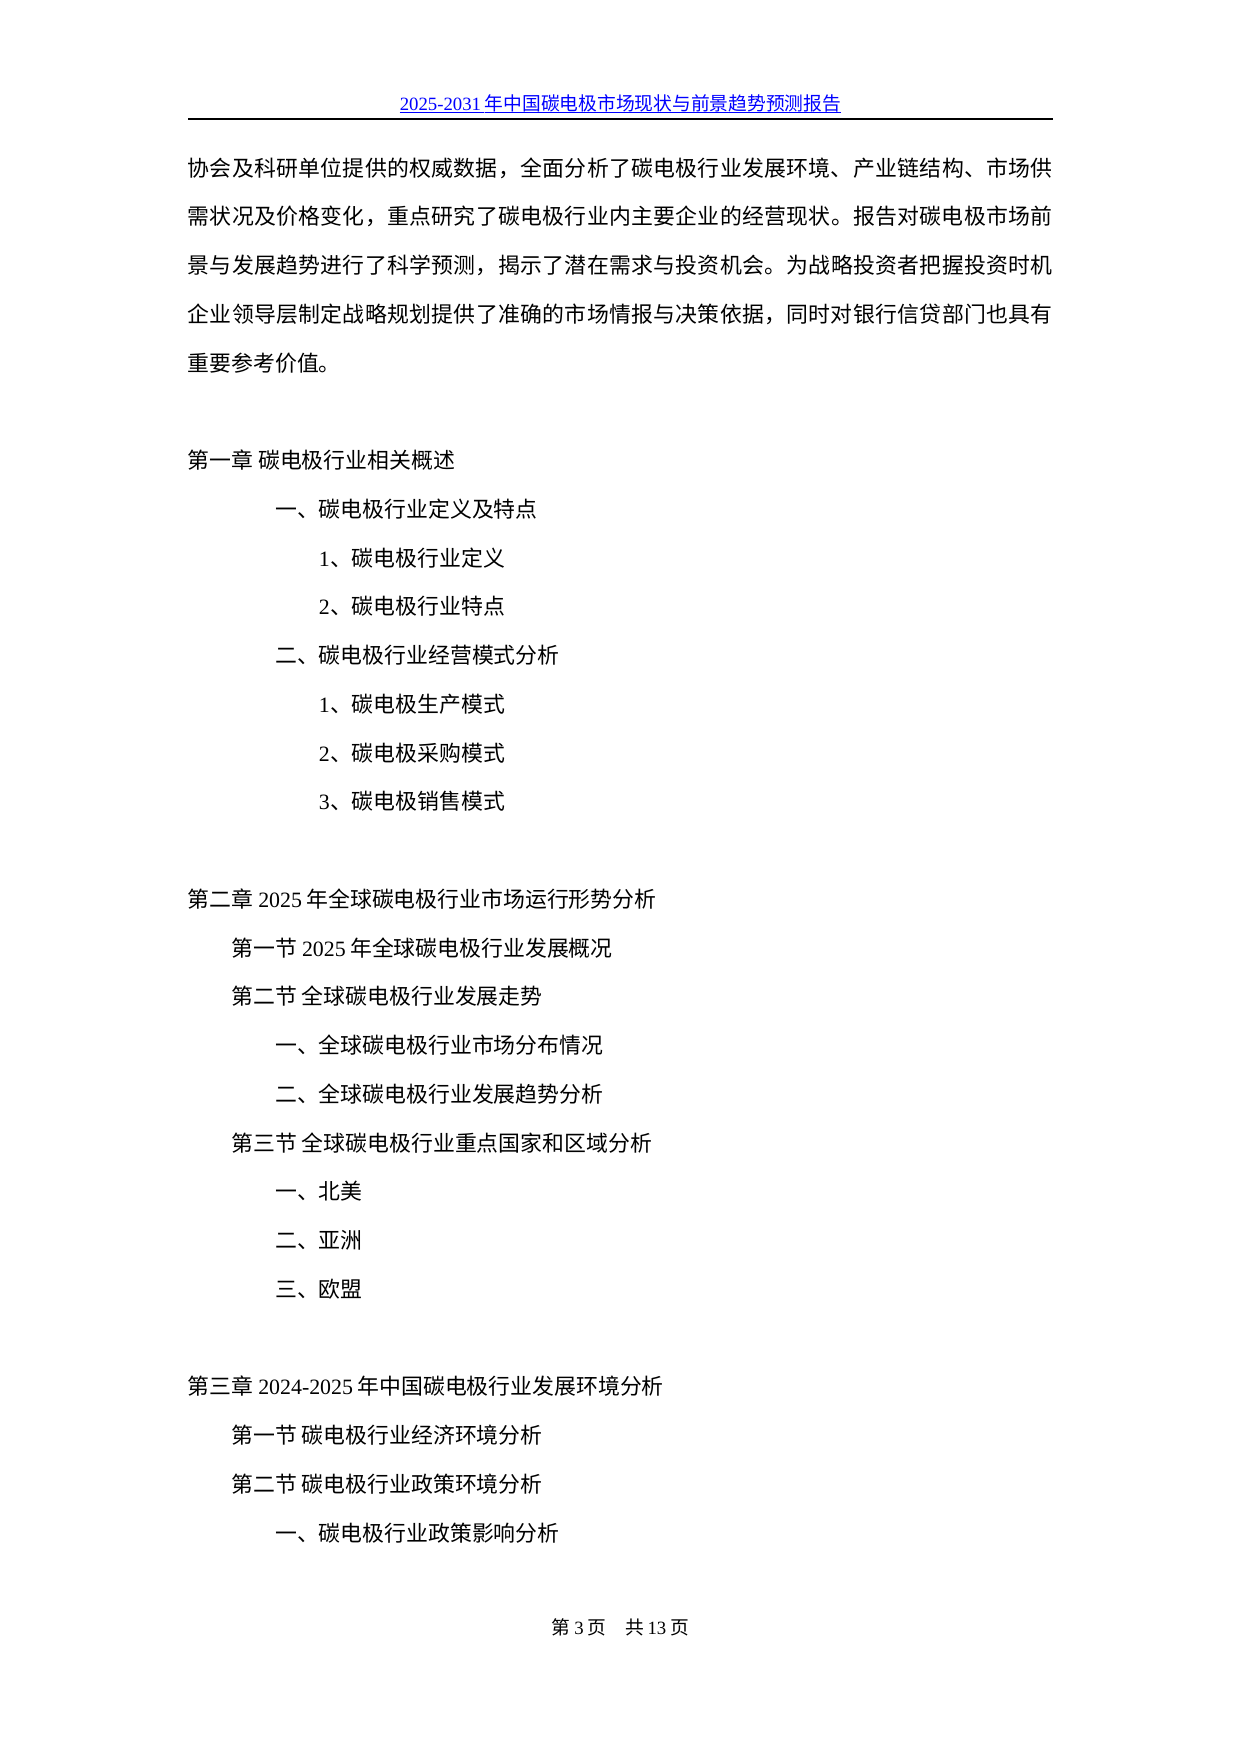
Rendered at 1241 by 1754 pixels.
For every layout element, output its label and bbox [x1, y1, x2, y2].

text [187, 150, 1053, 1548]
